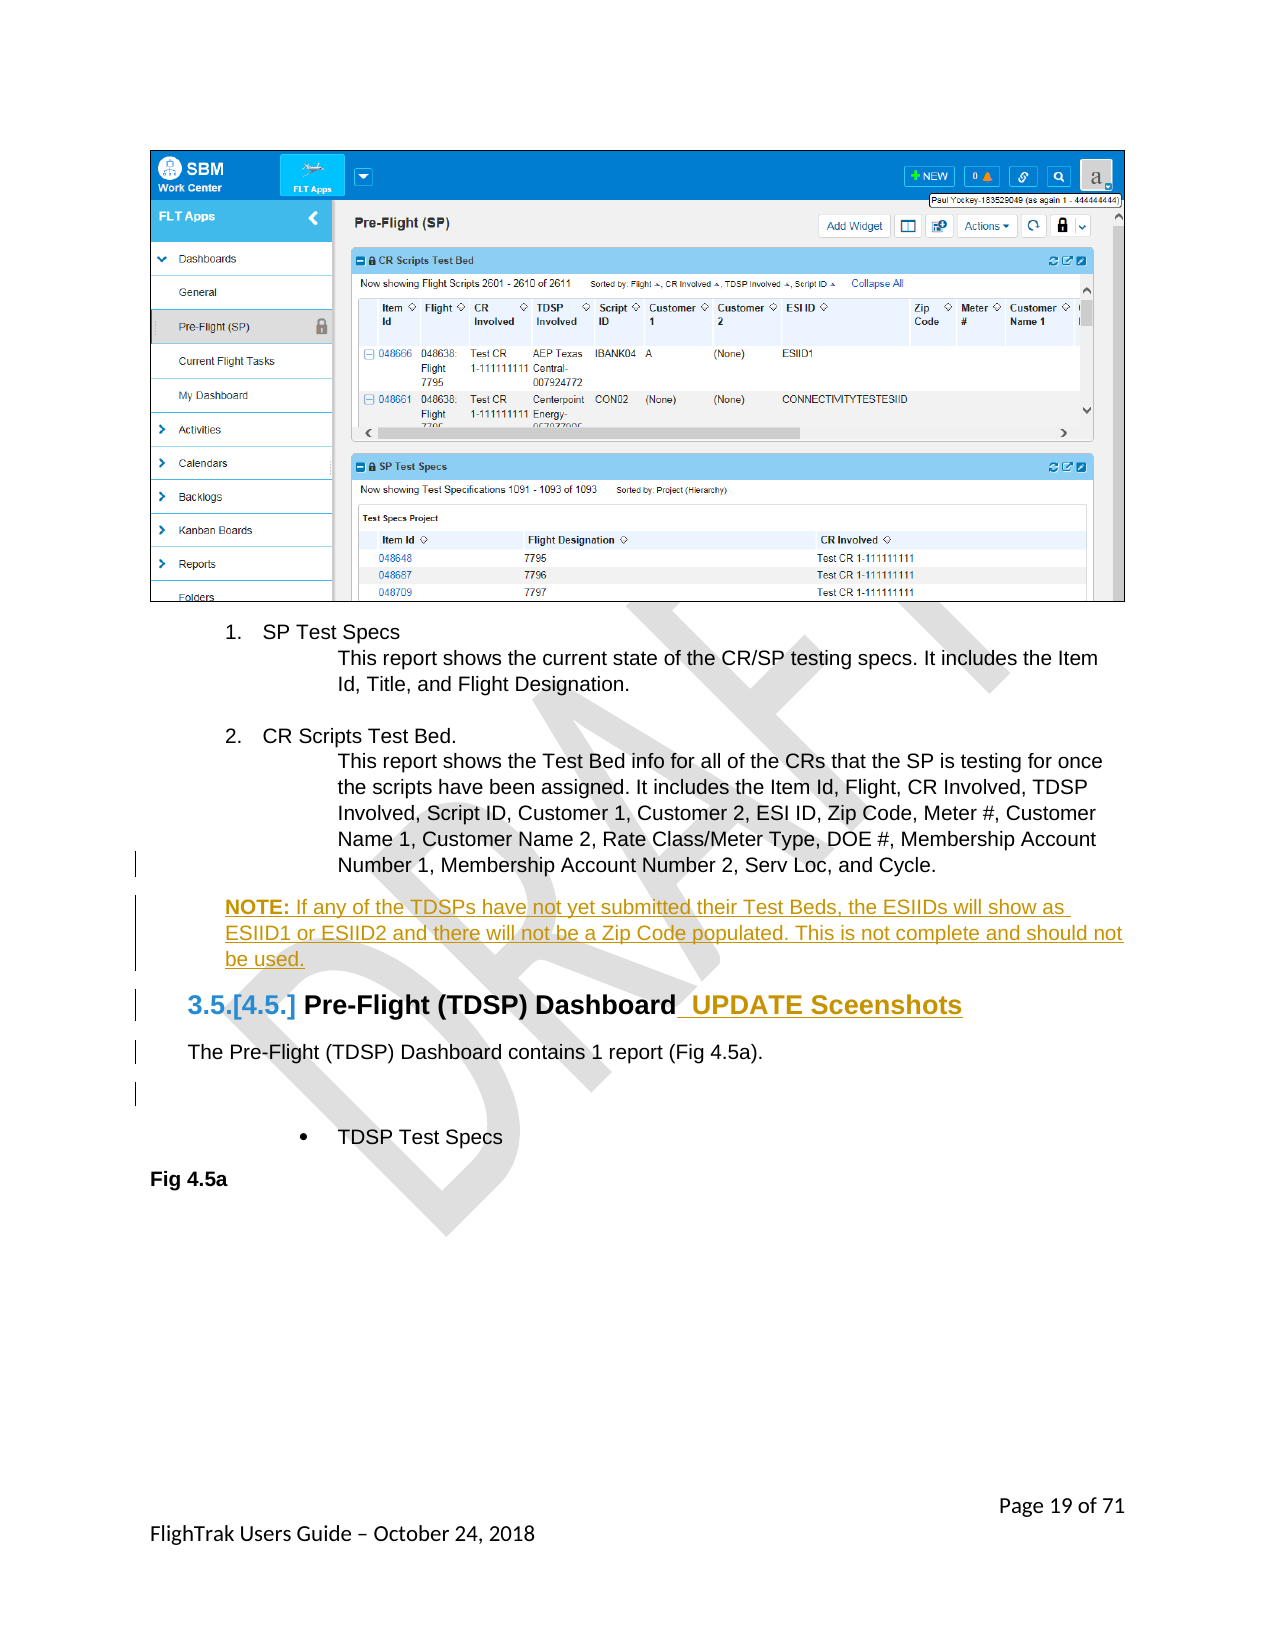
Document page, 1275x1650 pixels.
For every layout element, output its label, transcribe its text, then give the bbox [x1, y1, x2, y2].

subtitle Pre-Flight (TDSP) Dashboard [187, 989, 1125, 1021]
picture [151, 151, 1124, 601]
list CR Scripts Test Bed. [225, 723, 1125, 747]
list This report shows the current state of the CR/SP testing specs. It includes the Item Id, Title, and Flight Designation. [337, 646, 1125, 696]
list This report shows the Test Bed info for all of the CRs that the SP is testing for once the scripts have been assigned. It includes the Item Id, Flight, CR Involved, TDSP Involved, Script ID, Customer 1, Customer 2, ESI ID, Zip Code, Meter #, Customer Name 1, Customer Name 2, Rate Class/Meter Type, DOE #, Membership Account Number 1, Membership Account Number 2, Serv Loc, and Cycle. [337, 749, 1125, 877]
list TDSP Test Specs [300, 1125, 1125, 1149]
list SP Test Specs [225, 620, 1125, 644]
text The Pre-Flight (TDSP) Dashboard contains 1 report (Fig 4.5a). [187, 1040, 1125, 1064]
text Fig 4.5a [150, 1167, 1125, 1191]
